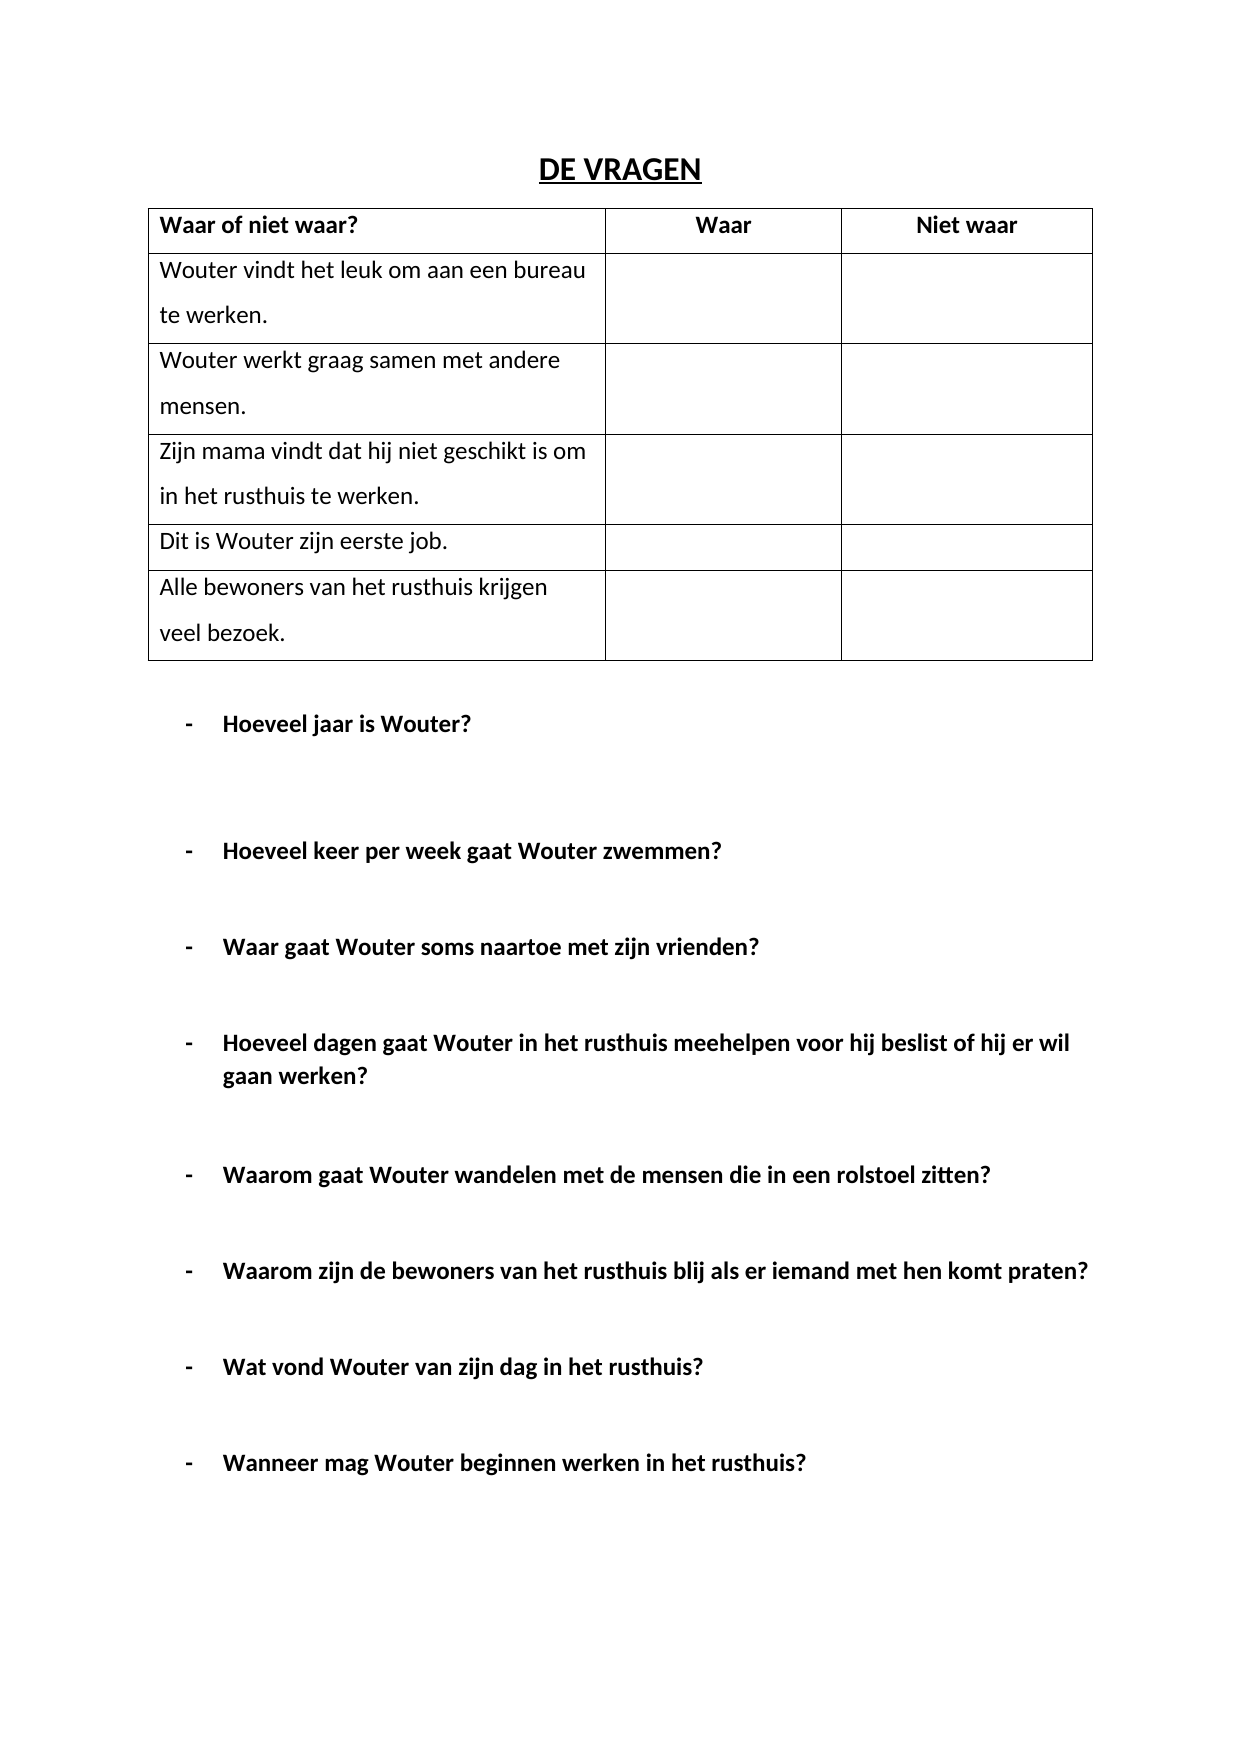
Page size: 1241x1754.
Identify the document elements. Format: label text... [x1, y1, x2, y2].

table_cell [842, 571, 1092, 660]
table_cell [606, 344, 841, 434]
table_cell Wouter vindt het leuk om aan een bureau te werken. [149, 254, 605, 343]
list Hoeveel dagen gaat Wouter in het rusthuis meehelpen voor hij beslist of hij er wil gaan werken? [185, 1027, 1093, 1091]
table_cell [606, 254, 841, 343]
table_header Waar [606, 209, 841, 253]
table_cell Dit is Wouter zijn eerste job. [149, 525, 605, 570]
table_cell Wouter werkt graag samen met andere mensen. [149, 344, 605, 434]
table_cell [606, 525, 841, 570]
table_cell [842, 254, 1092, 343]
table_cell Alle bewoners van het rusthuis krijgen veel bezoek. [149, 571, 605, 660]
table_cell [842, 435, 1092, 524]
table_cell [842, 525, 1092, 570]
table_cell [842, 344, 1092, 434]
list Hoeveel keer per week gaat Wouter zwemmen? [185, 835, 1093, 929]
table_header Waar of niet waar? [149, 209, 605, 253]
list Waarom zijn de bewoners van het rusthuis blij als er iemand met hen komt praten? [185, 1255, 1093, 1316]
list Wat vond Wouter van zijn dag in het rusthuis? [185, 1351, 1093, 1412]
list Wanneer mag Wouter beginnen werken in het rusthuis? [185, 1447, 1093, 1508]
table_cell [606, 435, 841, 524]
list Hoeveel jaar is Wouter? [185, 708, 1093, 739]
text DE VRAGEN [148, 148, 1093, 188]
table_header Niet waar [842, 209, 1092, 253]
list Waarom gaat Wouter wandelen met de mensen die in een rolstoel zitten? [185, 1159, 1093, 1220]
table_cell Zijn mama vindt dat hij niet geschikt is om in het rusthuis te werken. [149, 435, 605, 524]
list Waar gaat Wouter soms naartoe met zijn vrienden? [185, 931, 1093, 961]
table_cell [606, 571, 841, 660]
